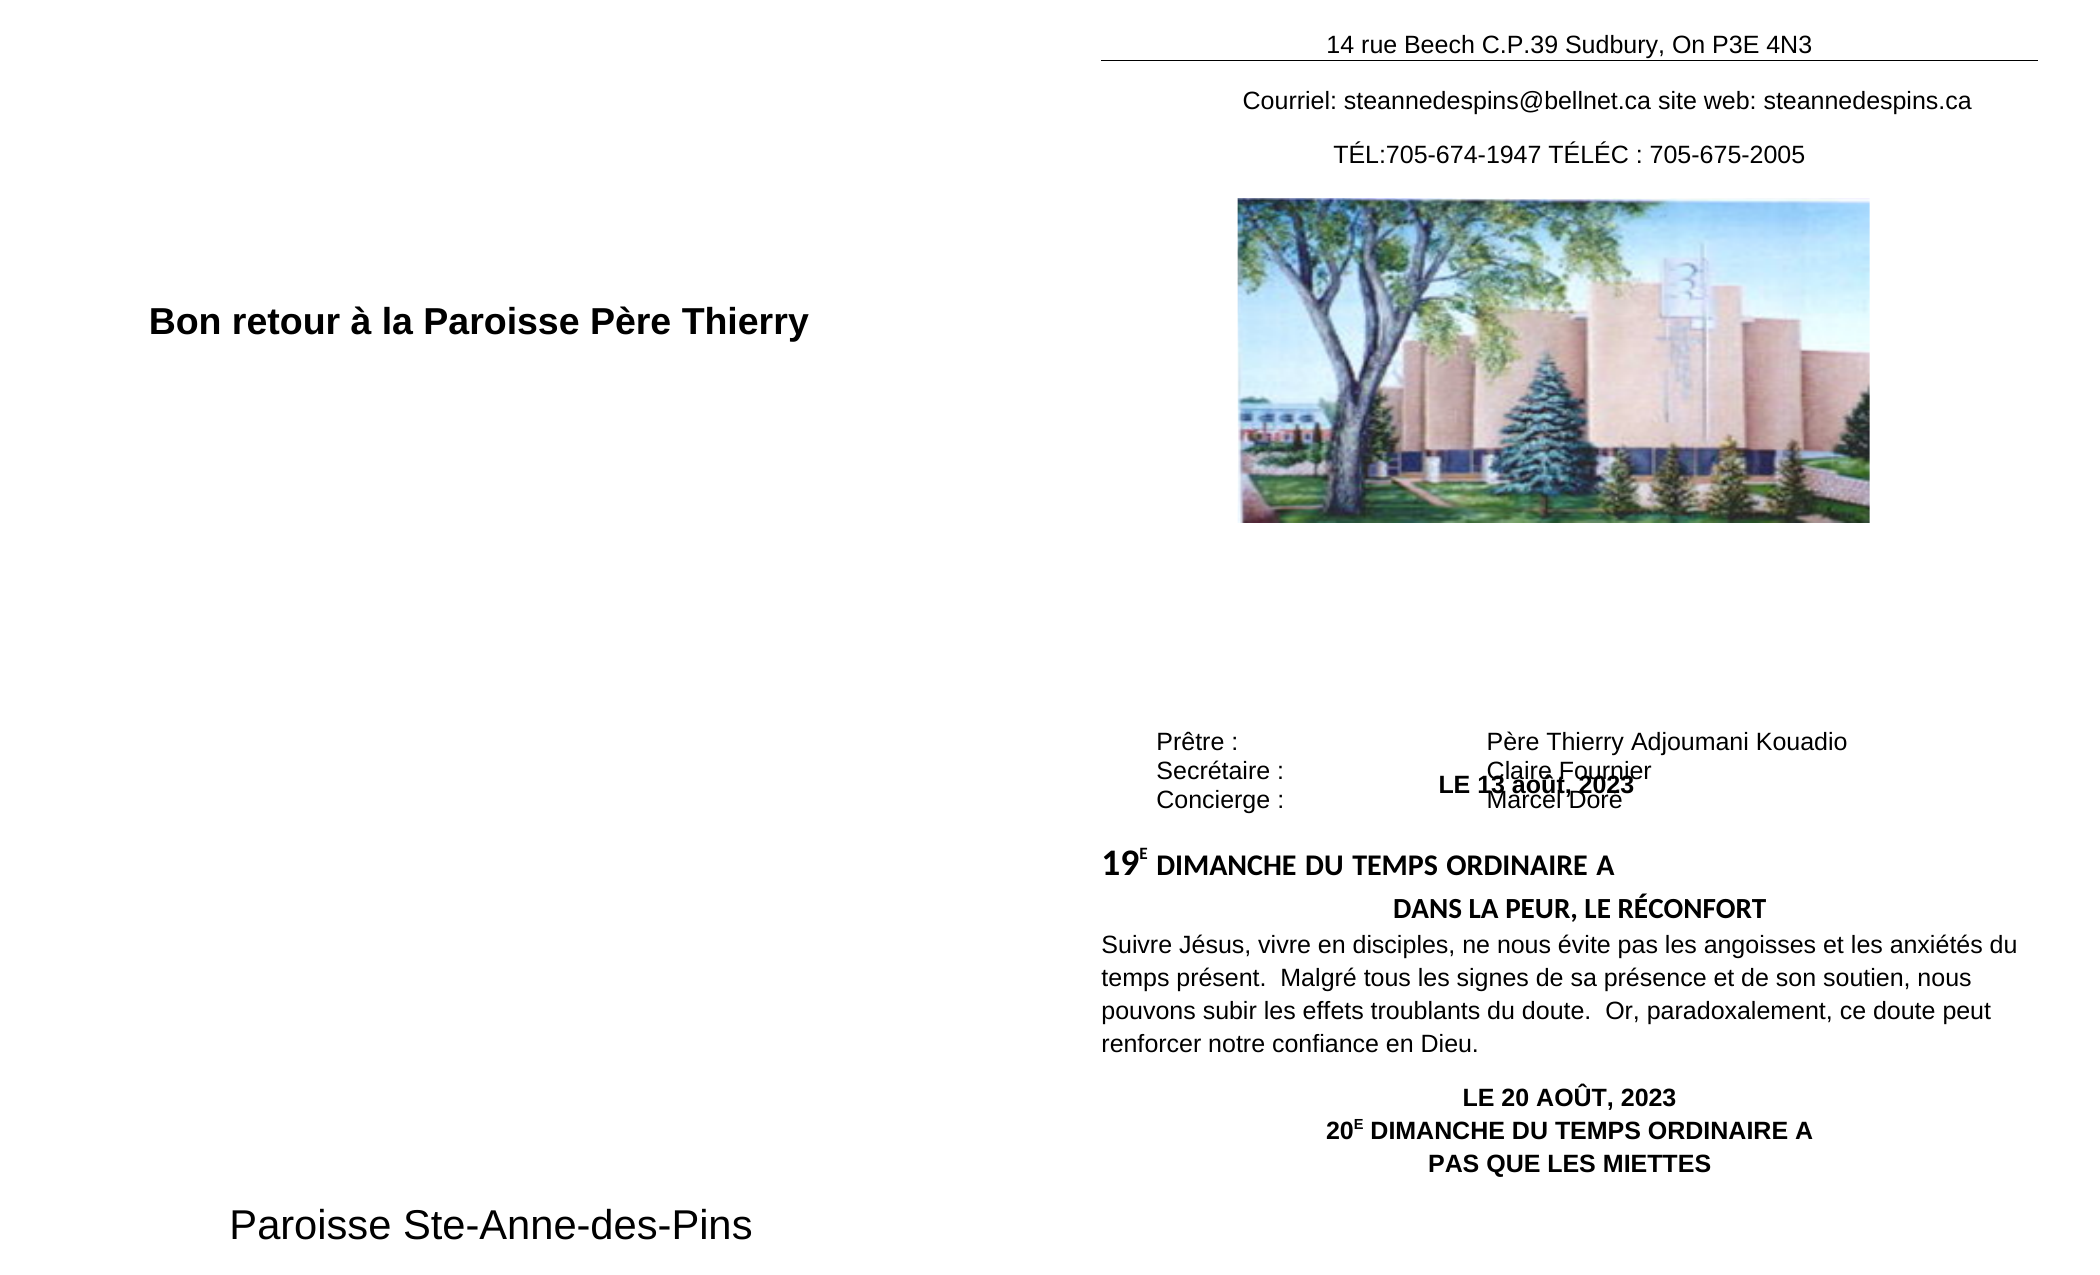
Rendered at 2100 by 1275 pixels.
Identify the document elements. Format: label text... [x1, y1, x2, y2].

text Courriel: steannedespins@bellnet.ca site web: steannedespins.ca [1101, 87, 2038, 115]
picture [1237, 198, 1870, 523]
text 14 rue Beech C.P.39 Sudbury, On P3E 4N3 [1101, 29, 2038, 60]
text Paroisse Ste-Anne-des-Pins [44, 1200, 981, 1248]
table_header Prêtre : Secrétaire : Concierge : [1145, 727, 1468, 822]
text LE 20 AOÛT, 2023 20E DIMANCHE DU TEMPS ORDINAIRE A PAS QUE LES MIETTES [1101, 1083, 2038, 1177]
table_header Père Thierry Adjoumani Kouadio Claire Fournier Marcel Doré [1468, 727, 2031, 822]
text Bon retour à la Paroisse Père Thierry [44, 299, 981, 342]
text LE 13 août, 2023 19e dimanche du temps ordinaire a DANS LA PEUR, LE RÉCONFORT Suivre Jésus, vivre en disciples, ne nous évite pas les angoisses et les anxiétés du temps présent. Malgré tous les signes de sa présence et de son soutien, nous pouvons subir les effets troublants du doute. Or, paradoxalement, ce doute peut renforcer notre confiance en Dieu. [1101, 770, 2038, 1057]
